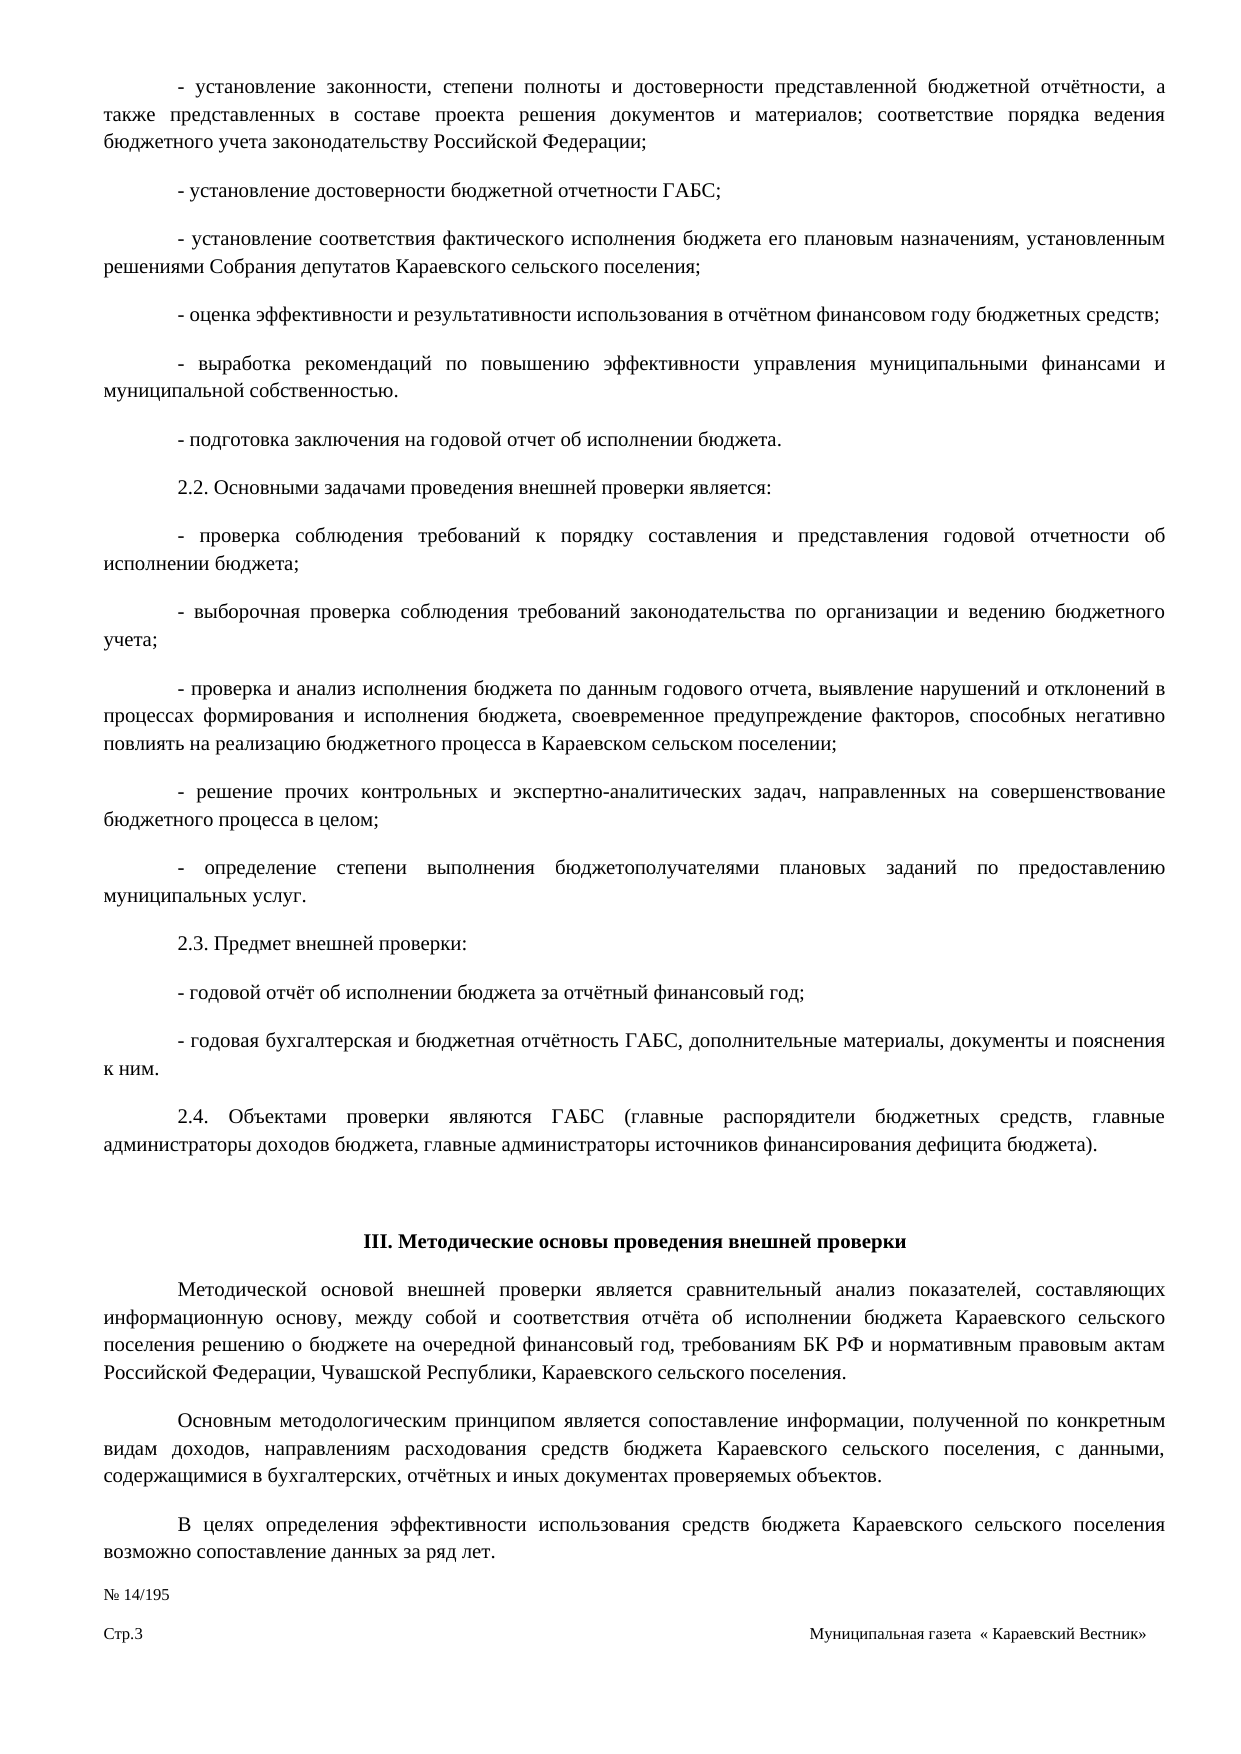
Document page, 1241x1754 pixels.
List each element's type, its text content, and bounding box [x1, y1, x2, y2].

text 2.2. Основными задачами проведения внешней проверки является: [103, 475, 1166, 499]
text В целях определения эффективности использования средств бюджета Караевского сельского поселения возможно сопоставление данных за ряд лет. [103, 1512, 1166, 1563]
text - установление законности, степени полноты и достоверности представленной бюджетной отчётности, а также представленных в составе проекта решения документов и материалов; соответствие порядка ведения бюджетного учета законодательству Российской Федерации; [103, 74, 1166, 153]
text - определение степени выполнения бюджетополучателями плановых заданий по предоставлению муниципальных услуг. [103, 855, 1166, 907]
text 2.4. Объектами проверки являются ГАБС (главные распорядители бюджетных средств, главные администраторы доходов бюджета, главные администраторы источников финансирования дефицита бюджета). [103, 1104, 1166, 1156]
text Методической основой внешней проверки является сравнительный анализ показателей, составляющих информационную основу, между собой и соответствия отчёта об исполнении бюджета Караевского сельского поселения решению о бюджете на очередной финансовый год, требованиям БК РФ и нормативным правовым актам Российской Федерации, Чувашской Республики, Караевского сельского поселения. [103, 1277, 1166, 1384]
text Основным методологическим принципом является сопоставление информации, полученной по конкретным видам доходов, направлениям расходования средств бюджета Караевского сельского поселения, с данными, содержащимися в бухгалтерских, отчётных и иных документах проверяемых объектов. [103, 1408, 1166, 1487]
text - установление достоверности бюджетной отчетности ГАБС; [103, 177, 1166, 202]
text - подготовка заключения на годовой отчет об исполнении бюджета. [103, 426, 1166, 451]
text - выработка рекомендаций по повышению эффективности управления муниципальными финансами и муниципальной собственностью. [103, 350, 1166, 402]
text - проверка соблюдения требований к порядку составления и представления годовой отчетности об исполнении бюджета; [103, 523, 1166, 575]
text 2.3. Предмет внешней проверки: [103, 931, 1166, 955]
text - проверка и анализ исполнения бюджета по данным годового отчета, выявление нарушений и отклонений в процессах формирования и исполнения бюджета, своевременное предупреждение факторов, способных негативно повлиять на реализацию бюджетного процесса в Караевском сельском поселении; [103, 675, 1166, 755]
text - выборочная проверка соблюдения требований законодательства по организации и ведению бюджетного учета; [103, 599, 1166, 651]
text - годовая бухгалтерская и бюджетная отчётность ГАБС, дополнительные материалы, документы и пояснения к ним. [103, 1028, 1166, 1080]
text - оценка эффективности и результативности использования в отчётном финансовом году бюджетных средств; [103, 302, 1166, 326]
text - установление соответствия фактического исполнения бюджета его плановым назначениям, установленным решениями Собрания депутатов Караевского сельского поселения; [103, 226, 1166, 278]
text - решение прочих контрольных и экспертно-аналитических задач, направленных на совершенствование бюджетного процесса в целом; [103, 779, 1166, 831]
text III. Методические основы проведения внешней проверки [103, 1228, 1166, 1253]
text - годовой отчёт об исполнении бюджета за отчётный финансовый год; [103, 979, 1166, 1004]
